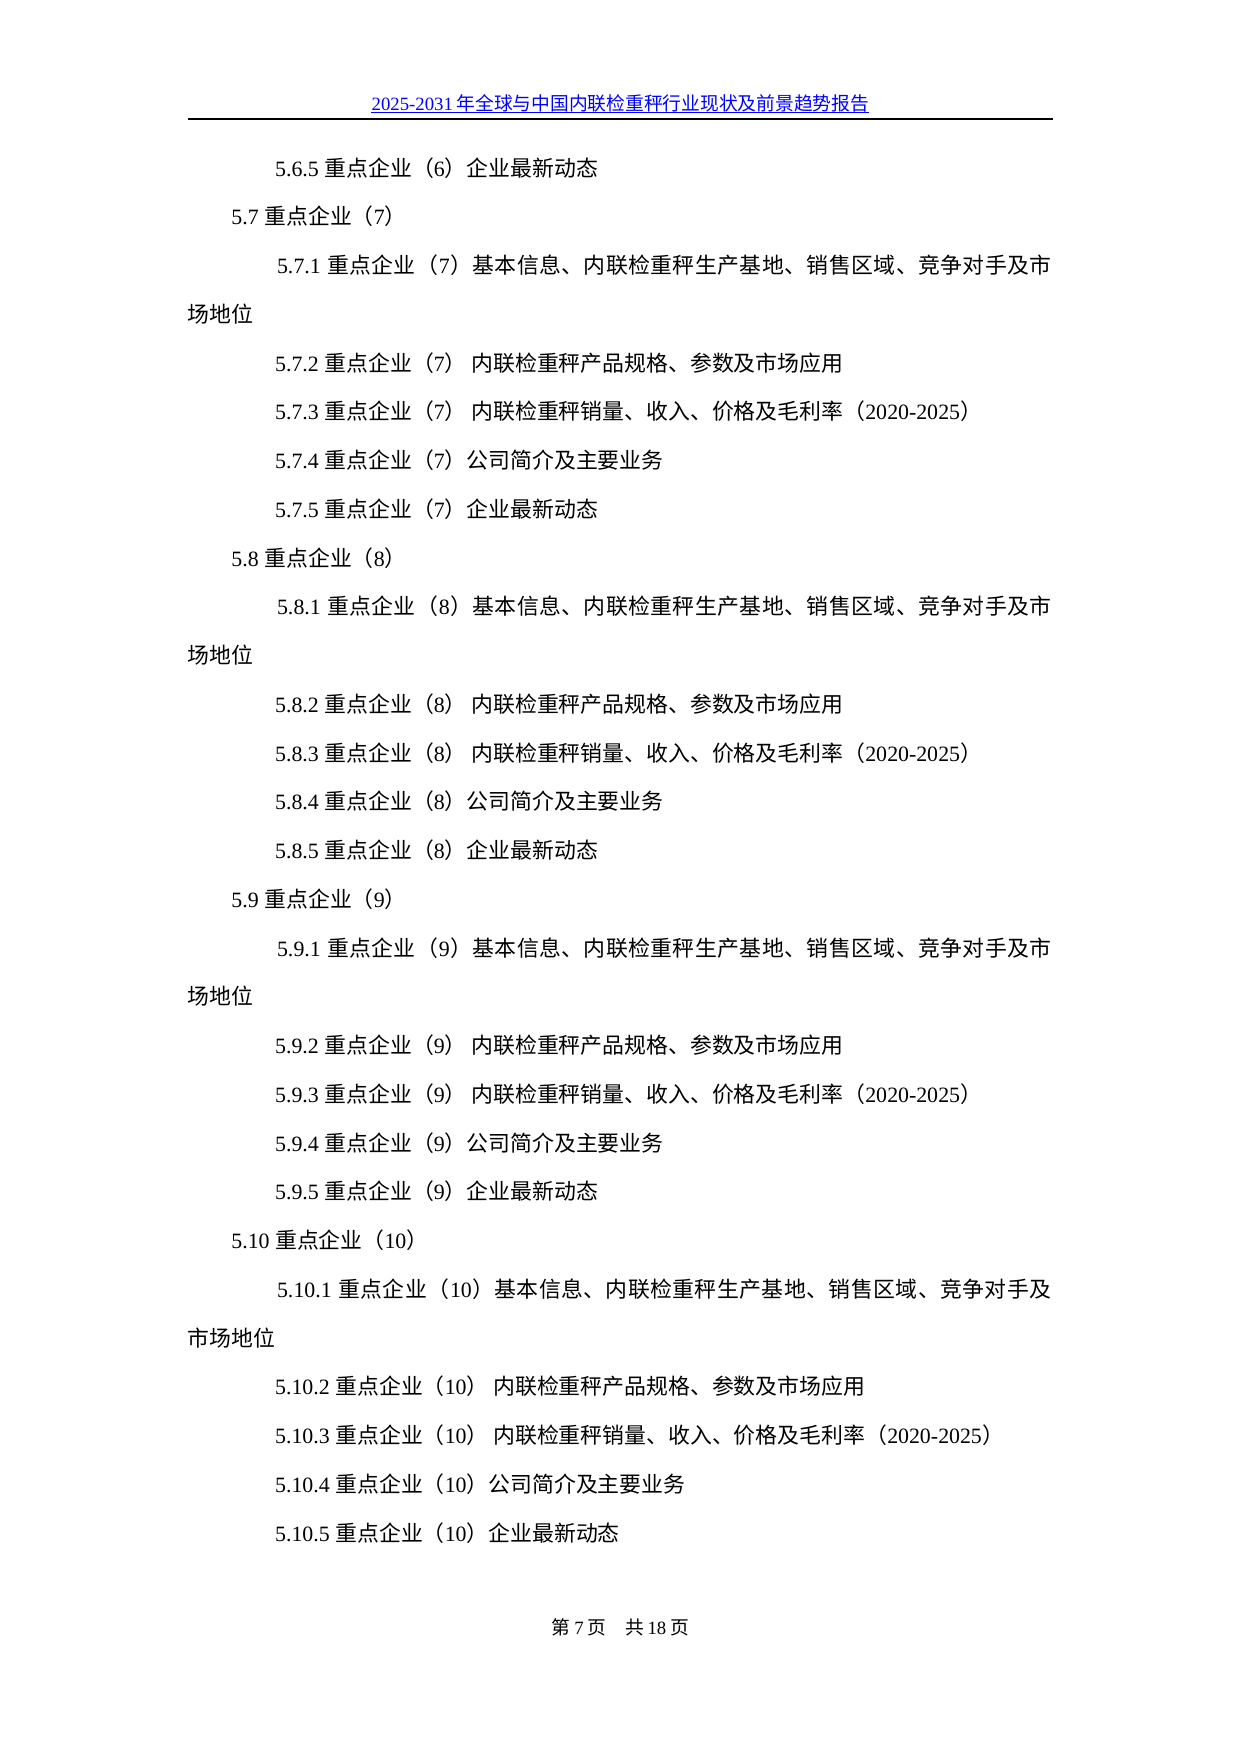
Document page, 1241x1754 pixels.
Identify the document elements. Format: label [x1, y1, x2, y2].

text [187, 150, 1053, 1548]
